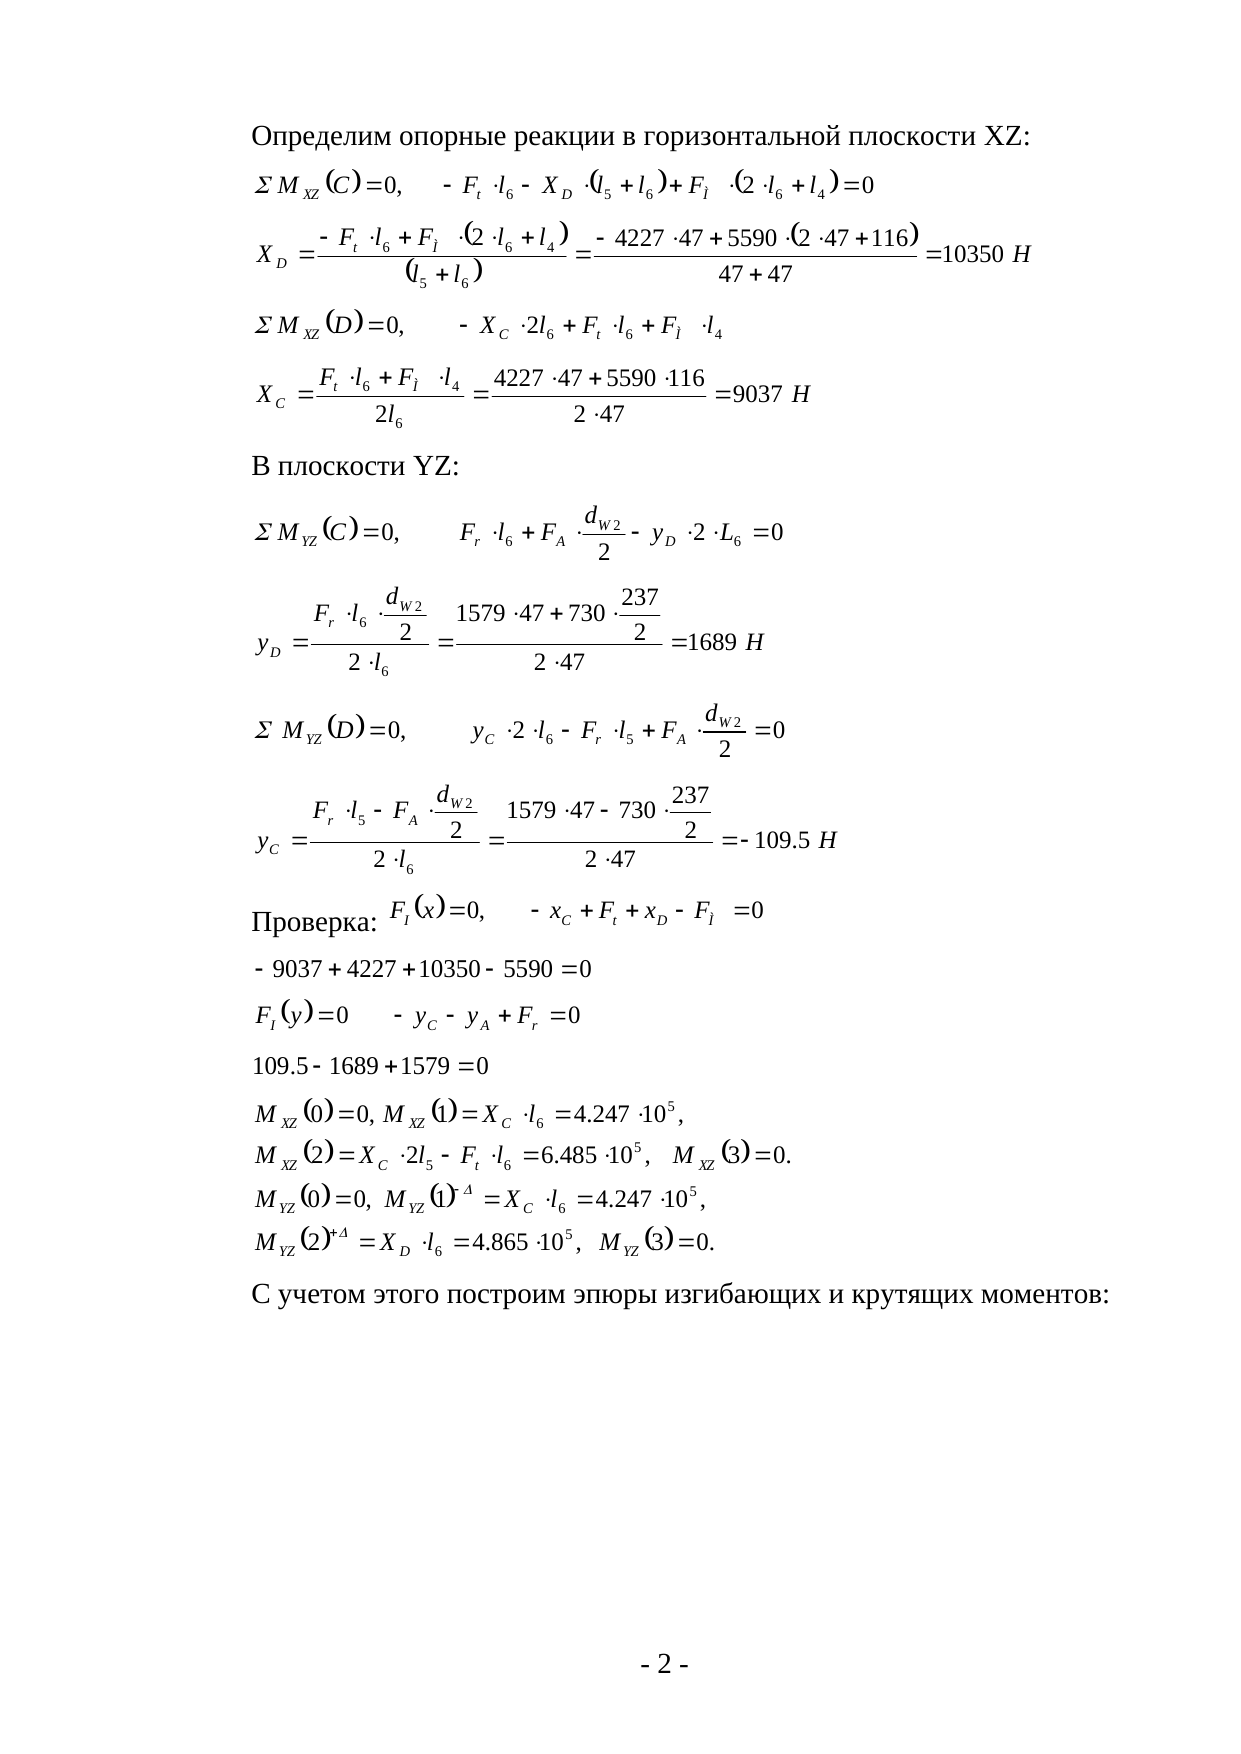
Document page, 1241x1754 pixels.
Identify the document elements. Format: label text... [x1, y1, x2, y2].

text В плоскости YZ: [177, 448, 1152, 482]
text Определим опорные реакции в горизонтальной плоскости XZ: [177, 118, 1152, 152]
text С учетом этого построим эпюры изгибающих и крутящих моментов: [177, 1277, 1152, 1310]
text Проверка: [177, 894, 1152, 938]
